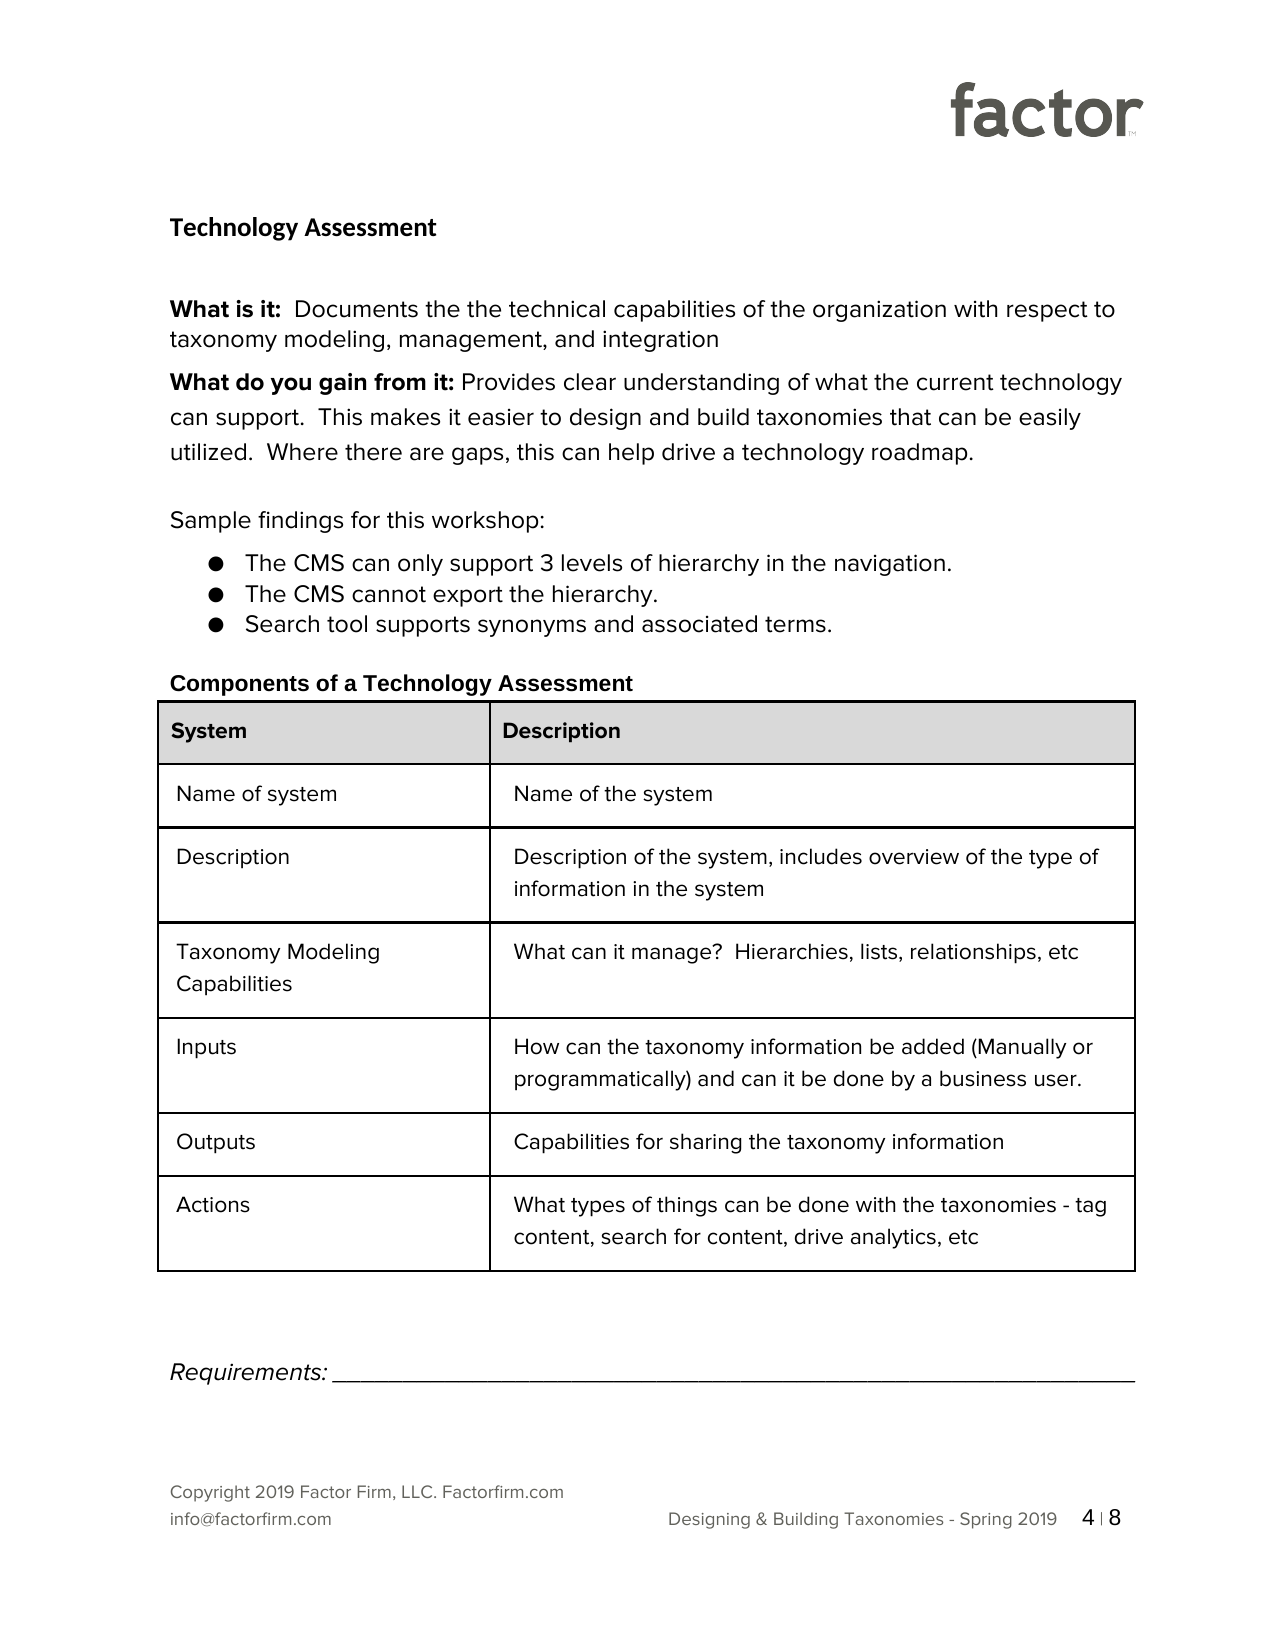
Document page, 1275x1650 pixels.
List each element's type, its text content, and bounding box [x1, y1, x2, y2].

text Sample findings for this workshop: [169, 506, 1144, 536]
table_cell Outputs [159, 1114, 489, 1175]
list The CMS can only support 3 levels of hierarchy in the navigation. [207, 549, 1144, 579]
picture [950, 82, 1144, 137]
table_cell Name of system [159, 765, 489, 826]
text What is it: Documents the the technical capabilities of the organization with respect to taxonomy modeling, management, and integration [169, 294, 1144, 355]
table_cell Name of the system [491, 765, 1134, 826]
text What do you gain from it: Provides clear understanding of what the current technology can support. This makes it easier to design and build taxonomies that can be easily utilized. Where there are gaps, this can help drive a technology roadmap. [169, 368, 1144, 468]
table_cell How can the taxonomy information be added (Manually or programmatically) and can it be done by a business user. [491, 1019, 1134, 1112]
table_header System [159, 703, 489, 763]
list The CMS cannot export the hierarchy. [207, 579, 1144, 609]
subtitle Technology Assessment [169, 210, 1144, 243]
table_cell Description of the system, includes overview of the type of information in the system [491, 829, 1134, 921]
table_cell Taxonomy Modeling Capabilities [159, 924, 489, 1017]
text Requirements: _________________________________________________________ [169, 1358, 1144, 1388]
table_cell Actions [159, 1177, 489, 1270]
list Search tool supports synonyms and associated terms. [207, 609, 1144, 640]
table_cell Capabilities for sharing the taxonomy information [491, 1114, 1134, 1175]
table_cell Description [159, 829, 489, 921]
table_cell What can it manage? Hierarchies, lists, relationships, etc [491, 924, 1134, 1017]
text Components of a Technology Assessment [169, 670, 1144, 696]
table_header Description [491, 703, 1134, 763]
table_cell What types of things can be done with the taxonomies - tag content, search for content, drive analytics, etc [491, 1177, 1134, 1270]
table_cell Inputs [159, 1019, 489, 1112]
